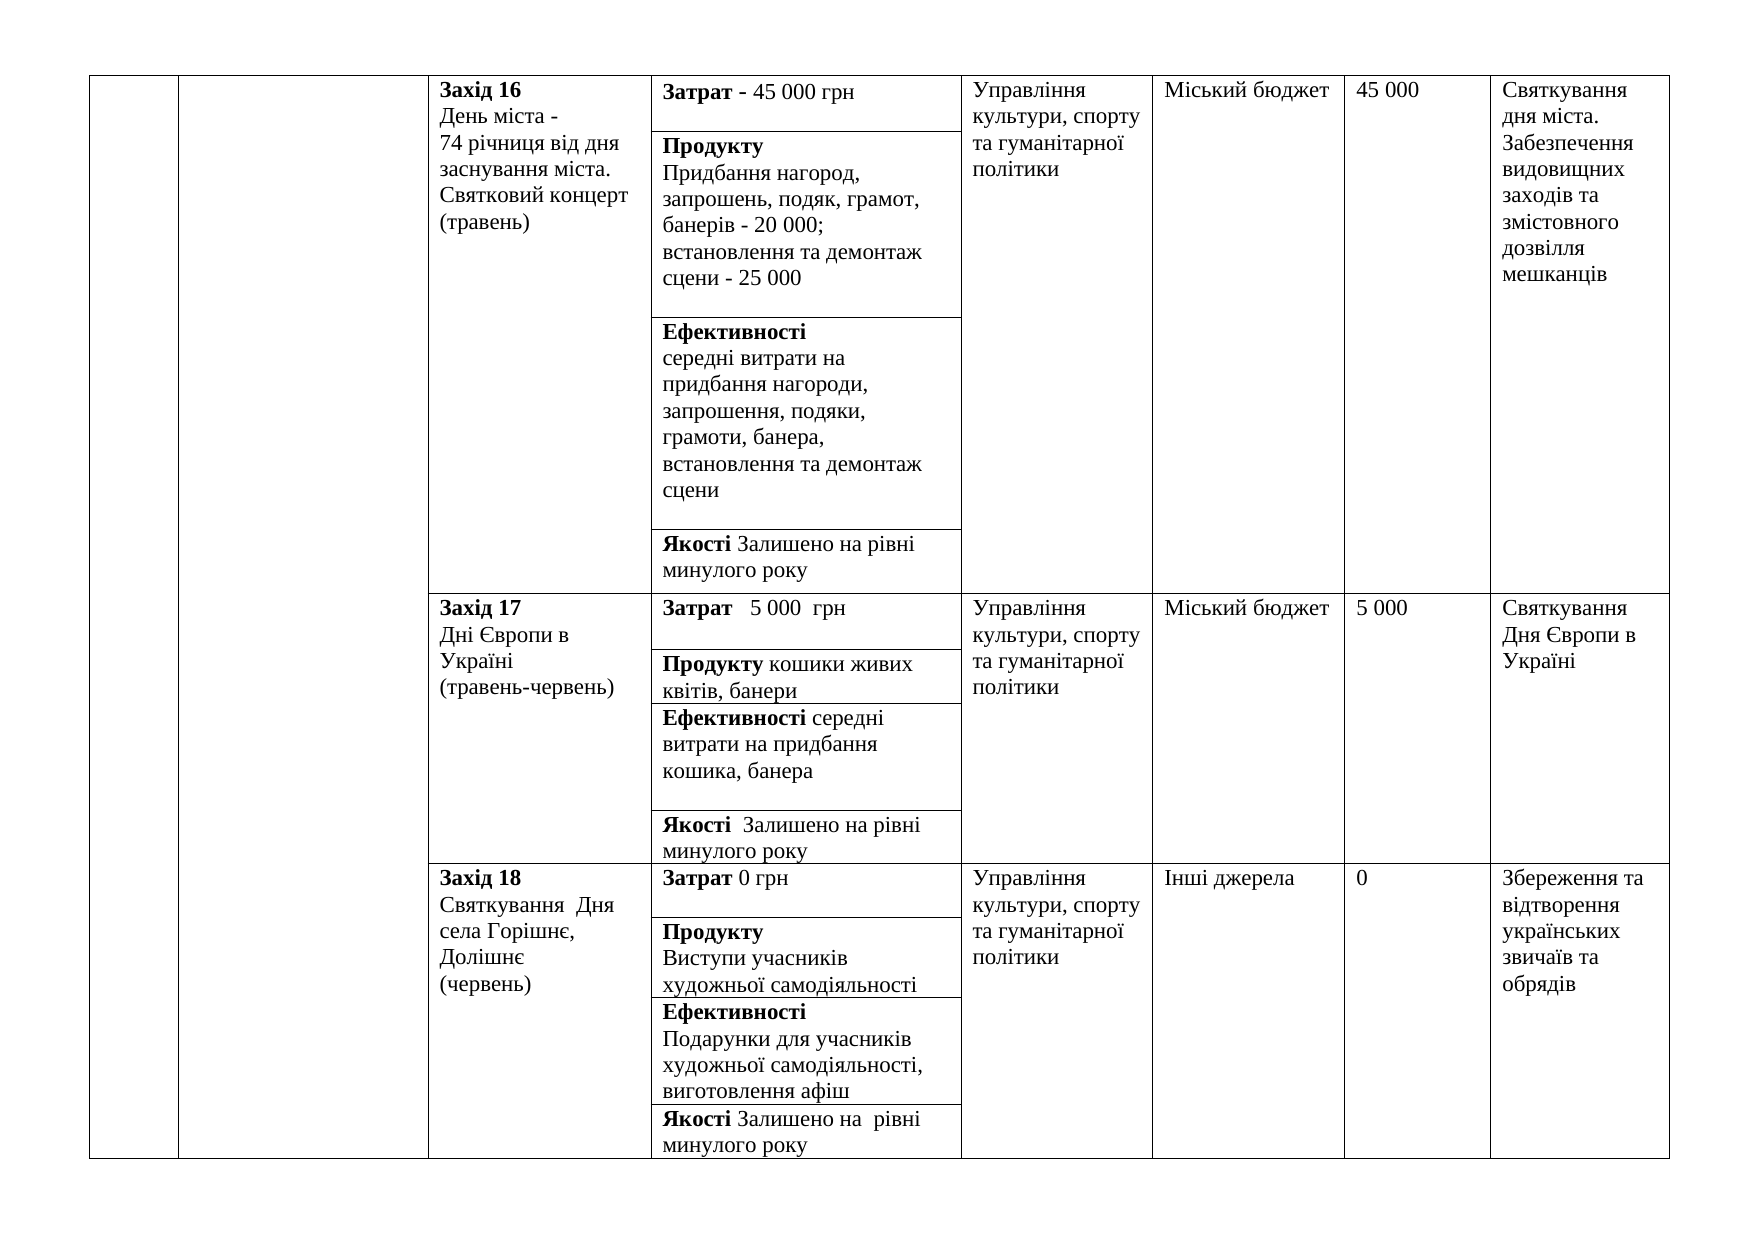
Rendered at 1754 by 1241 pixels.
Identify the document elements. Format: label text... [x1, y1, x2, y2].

table_cell Захід 17 Дні Європи в Україні (травень-червень) [429, 594, 651, 863]
table_cell Якості Залишено на рівні минулого року [652, 811, 961, 863]
table_cell Продукту Придбання нагород, запрошень, подяк, грамот, банерів - 20 000; встановлення та демонтаж сцени - 25 000 [652, 132, 961, 317]
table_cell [962, 864, 1152, 1157]
table_cell 0 [1345, 864, 1490, 1157]
table_cell Захід 16 День міста - 74 річниця від дня заснування міста. Святковий концерт (травень) [429, 76, 651, 593]
table_cell Міський бюджет [1153, 76, 1344, 593]
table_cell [962, 76, 1152, 593]
table_cell Ефективності середні витрати на придбання нагороди, запрошення, подяки, грамоти, банера, встановлення та демонтаж сцени [652, 318, 961, 529]
table_cell Збереження та відтворення українських звичаїв та обрядів [1491, 864, 1669, 1157]
table_cell 5 000 [1345, 594, 1490, 863]
table_cell Затрат 5 000 грн [652, 594, 961, 649]
table_cell Міський бюджет [1153, 594, 1344, 863]
table_cell Святкування дня міста. Забезпечення видовищних заходів та змістовного дозвілля мешканців [1491, 76, 1669, 593]
table_cell Продукту кошики живих квітів, банери [652, 650, 961, 703]
table_cell Інші джерела [1153, 864, 1344, 1157]
table_cell Ефективності Подарунки для учасників художньої самодіяльності, виготовлення афіш [652, 998, 961, 1104]
table_cell Ефективності середні витрати на придбання кошика, банера [652, 704, 961, 809]
table_cell Затрат - 45 000 грн [652, 76, 961, 131]
table_cell Якості Залишено на рівні минулого року [652, 1105, 961, 1157]
table_cell Управління культури, спорту та гуманітарної політики [962, 594, 1152, 863]
table_cell 45 000 [1345, 76, 1490, 593]
table_cell Продукту Виступи учасників художньої самодіяльності [652, 918, 961, 997]
table_cell Затрат 0 грн [652, 864, 961, 917]
table_cell Захід 18 Святкування Дня села Горішнє, Долішнє (червень) [429, 864, 651, 1157]
table_cell Святкування Дня Європи в Україні [1491, 594, 1669, 863]
table_cell Якості Залишено на рівні минулого року [652, 530, 961, 593]
